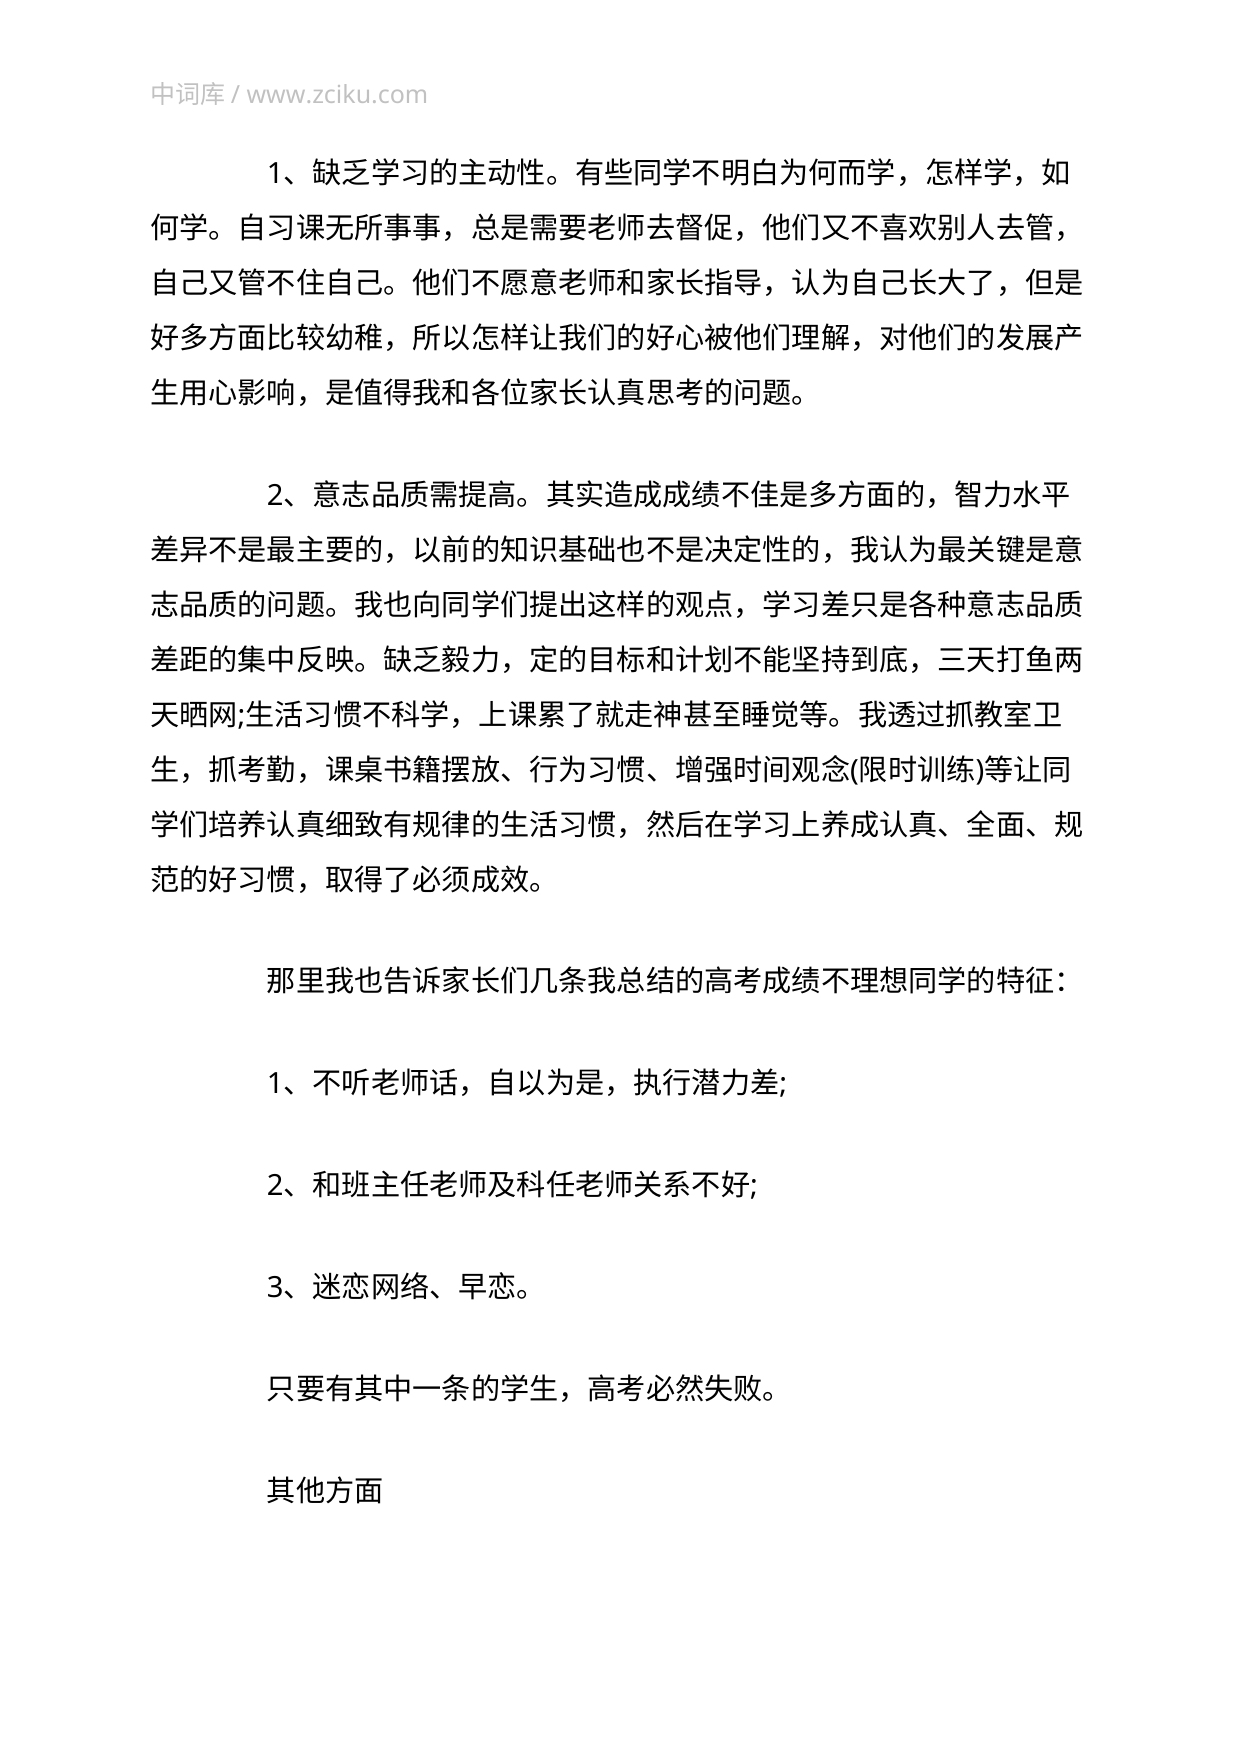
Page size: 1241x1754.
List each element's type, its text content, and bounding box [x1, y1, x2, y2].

text 那里我也告诉家长们几条我总结的高考成绩不理想同学的特征： [150, 958, 1090, 1000]
text 2、意志品质需提高。其实造成成绩不佳是多方面的，智力水平差异不是最主要的，以前的知识基础也不是决定性的，我认为最关键是意志品质的问题。我也向同学们提出这样的观点，学习差只是各种意志品质差距的集中反映。缺乏毅力，定的目标和计划不能坚持到底，三天打鱼两天晒网;生活习惯不科学，上课累了就走神甚至睡觉等。我透过抓教室卫生，抓考勤，课桌书籍摆放、行为习惯、增强时间观念(限时训练)等让同学们培养认真细致有规律的生活习惯，然后在学习上养成认真、全面、规范的好习惯，取得了必须成效。 [150, 471, 1090, 898]
text 2、和班主任老师及科任老师关系不好; [150, 1162, 1090, 1204]
text 只要有其中一条的学生，高考必然失败。 [150, 1366, 1090, 1408]
text 其他方面 [150, 1467, 1090, 1509]
text 3、迷恋网络、早恋。 [150, 1263, 1090, 1306]
text 1、缺乏学习的主动性。有些同学不明白为何而学，怎样学，如何学。自习课无所事事，总是需要老师去督促，他们又不喜欢别人去管，自己又管不住自己。他们不愿意老师和家长指导，认为自己长大了，但是好多方面比较幼稚，所以怎样让我们的好心被他们理解，对他们的发展产生用心影响，是值得我和各位家长认真思考的问题。 [150, 150, 1090, 412]
text 1、不听老师话，自以为是，执行潜力差; [150, 1059, 1090, 1102]
